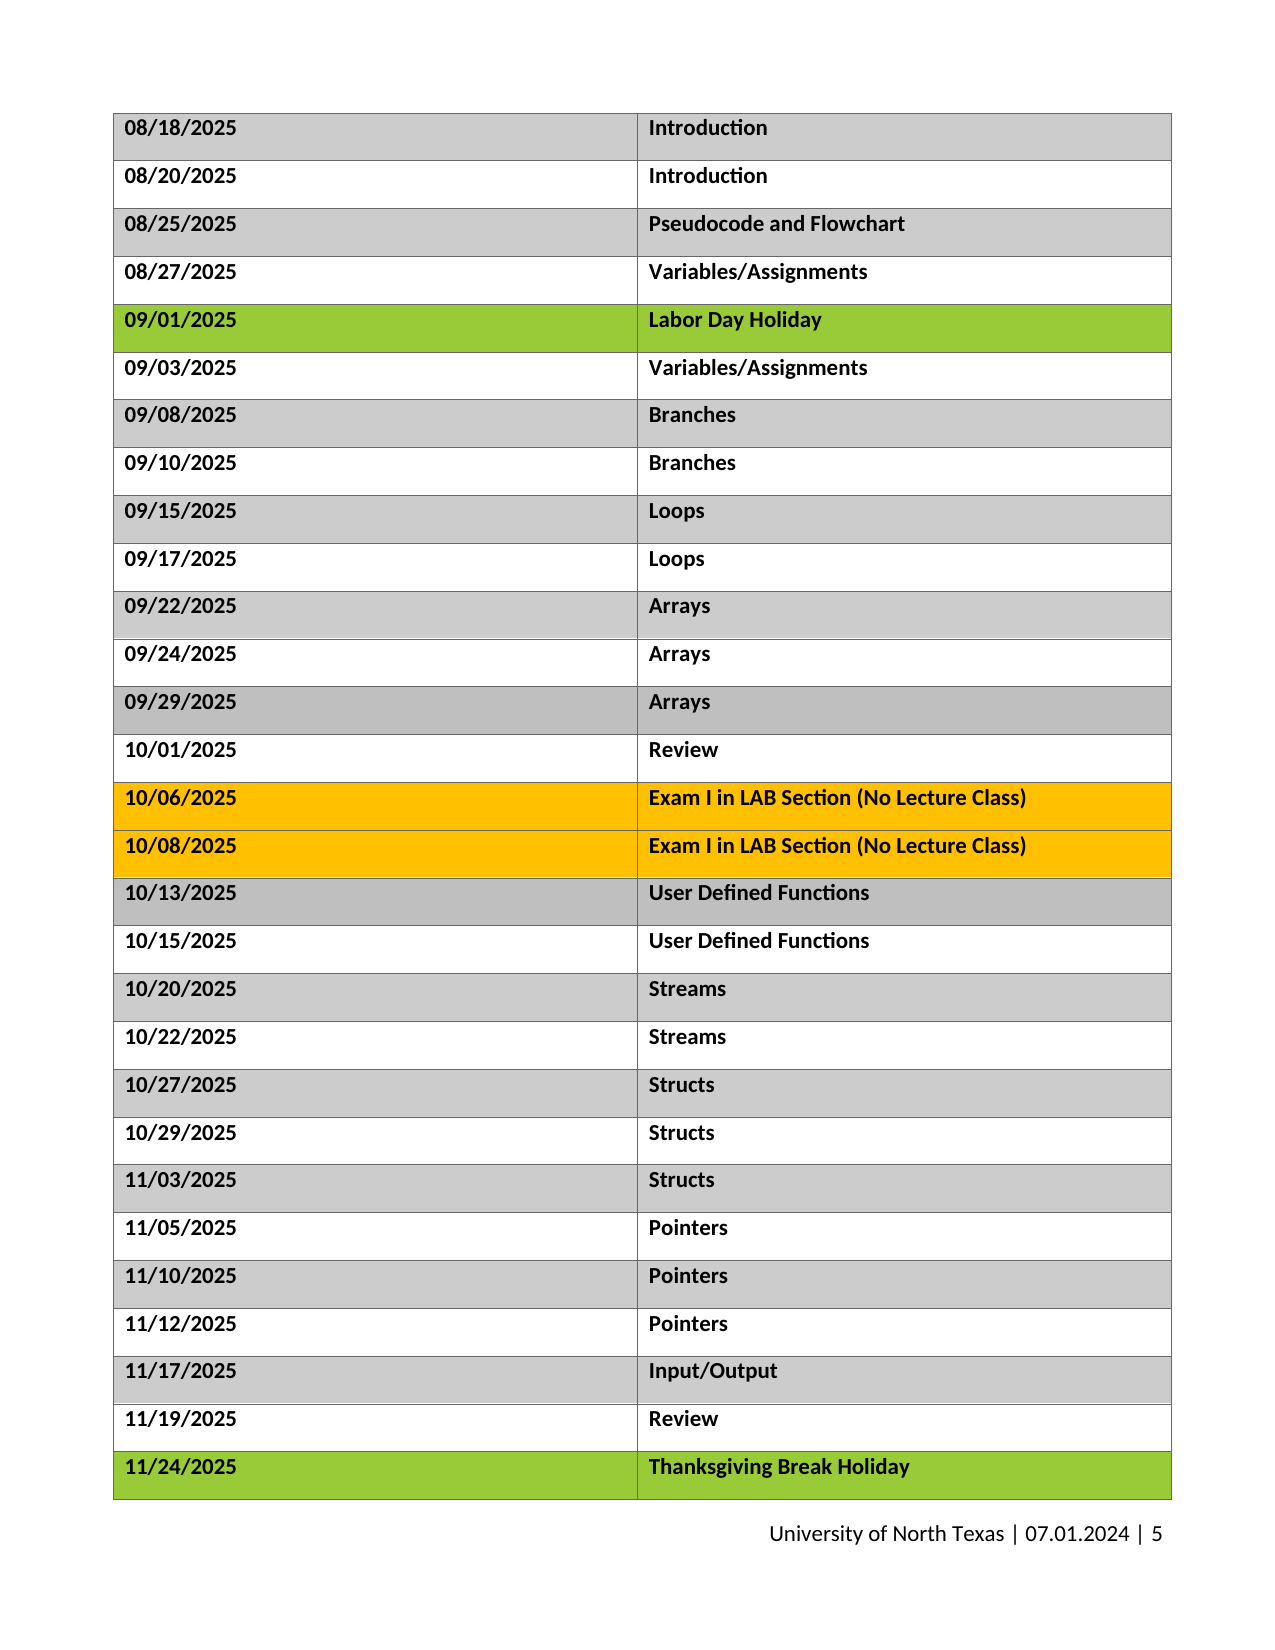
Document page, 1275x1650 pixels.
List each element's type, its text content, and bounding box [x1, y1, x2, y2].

table_cell Streams [638, 1022, 1171, 1069]
table_cell Variables/Assignments [638, 257, 1171, 304]
table_cell Streams [638, 974, 1171, 1021]
table_cell 08/25/2025 [114, 209, 637, 256]
table_cell 11/19/2025 [114, 1405, 637, 1451]
table_cell User Defined Functions [638, 879, 1171, 925]
table_cell 09/15/2025 [114, 496, 637, 543]
table_cell Arrays [638, 592, 1171, 638]
table_cell 09/17/2025 [114, 544, 637, 591]
table_cell 09/01/2025 [114, 305, 637, 352]
table_cell 10/06/2025 [114, 783, 637, 830]
table_cell 10/29/2025 [114, 1118, 637, 1164]
table_cell Review [638, 1405, 1171, 1451]
table_cell 11/03/2025 [114, 1165, 637, 1212]
table_cell Pointers [638, 1213, 1171, 1260]
table_cell Branches [638, 400, 1171, 447]
table_cell 09/10/2025 [114, 448, 637, 495]
table_cell 10/15/2025 [114, 926, 637, 973]
table_cell 10/13/2025 [114, 879, 637, 925]
table_cell 11/10/2025 [114, 1261, 637, 1308]
table_cell Loops [638, 496, 1171, 543]
table_cell Loops [638, 544, 1171, 591]
table_cell 08/18/2025 [114, 114, 637, 160]
table_cell Branches [638, 448, 1171, 495]
table_cell 10/01/2025 [114, 735, 637, 782]
table_cell 09/03/2025 [114, 353, 637, 399]
table_cell 11/24/2025 [114, 1452, 637, 1499]
table_cell 10/08/2025 [114, 831, 637, 877]
table_cell Pointers [638, 1309, 1171, 1356]
table_cell Input/Output [638, 1357, 1171, 1403]
table_cell 11/05/2025 [114, 1213, 637, 1260]
table_cell 11/12/2025 [114, 1309, 637, 1356]
table_cell Exam I in LAB Section (No Lecture Class) [638, 831, 1171, 877]
table_cell 09/22/2025 [114, 592, 637, 638]
table_cell Structs [638, 1165, 1171, 1212]
table_cell 09/29/2025 [114, 687, 637, 734]
table_cell 10/22/2025 [114, 1022, 637, 1069]
table_cell 08/20/2025 [114, 161, 637, 208]
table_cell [638, 1452, 1171, 1499]
table_cell Introduction [638, 161, 1171, 208]
table_cell 10/27/2025 [114, 1070, 637, 1117]
table_cell Structs [638, 1070, 1171, 1117]
table_cell Pseudocode and Flowchart [638, 209, 1171, 256]
table_cell 08/27/2025 [114, 257, 637, 304]
table_cell Exam I in LAB Section (No Lecture Class) [638, 783, 1171, 830]
table_cell Structs [638, 1118, 1171, 1164]
table_cell Variables/Assignments [638, 353, 1171, 399]
table_cell Arrays [638, 687, 1171, 734]
table_cell Introduction [638, 114, 1171, 160]
table_cell 10/20/2025 [114, 974, 637, 1021]
table_cell Review [638, 735, 1171, 782]
table_cell 09/08/2025 [114, 400, 637, 447]
table_cell 09/24/2025 [114, 640, 637, 686]
table_cell User Defined Functions [638, 926, 1171, 973]
table_cell Pointers [638, 1261, 1171, 1308]
table_cell Arrays [638, 640, 1171, 686]
table_cell Labor Day Holiday [638, 305, 1171, 352]
table_cell 11/17/2025 [114, 1357, 637, 1403]
